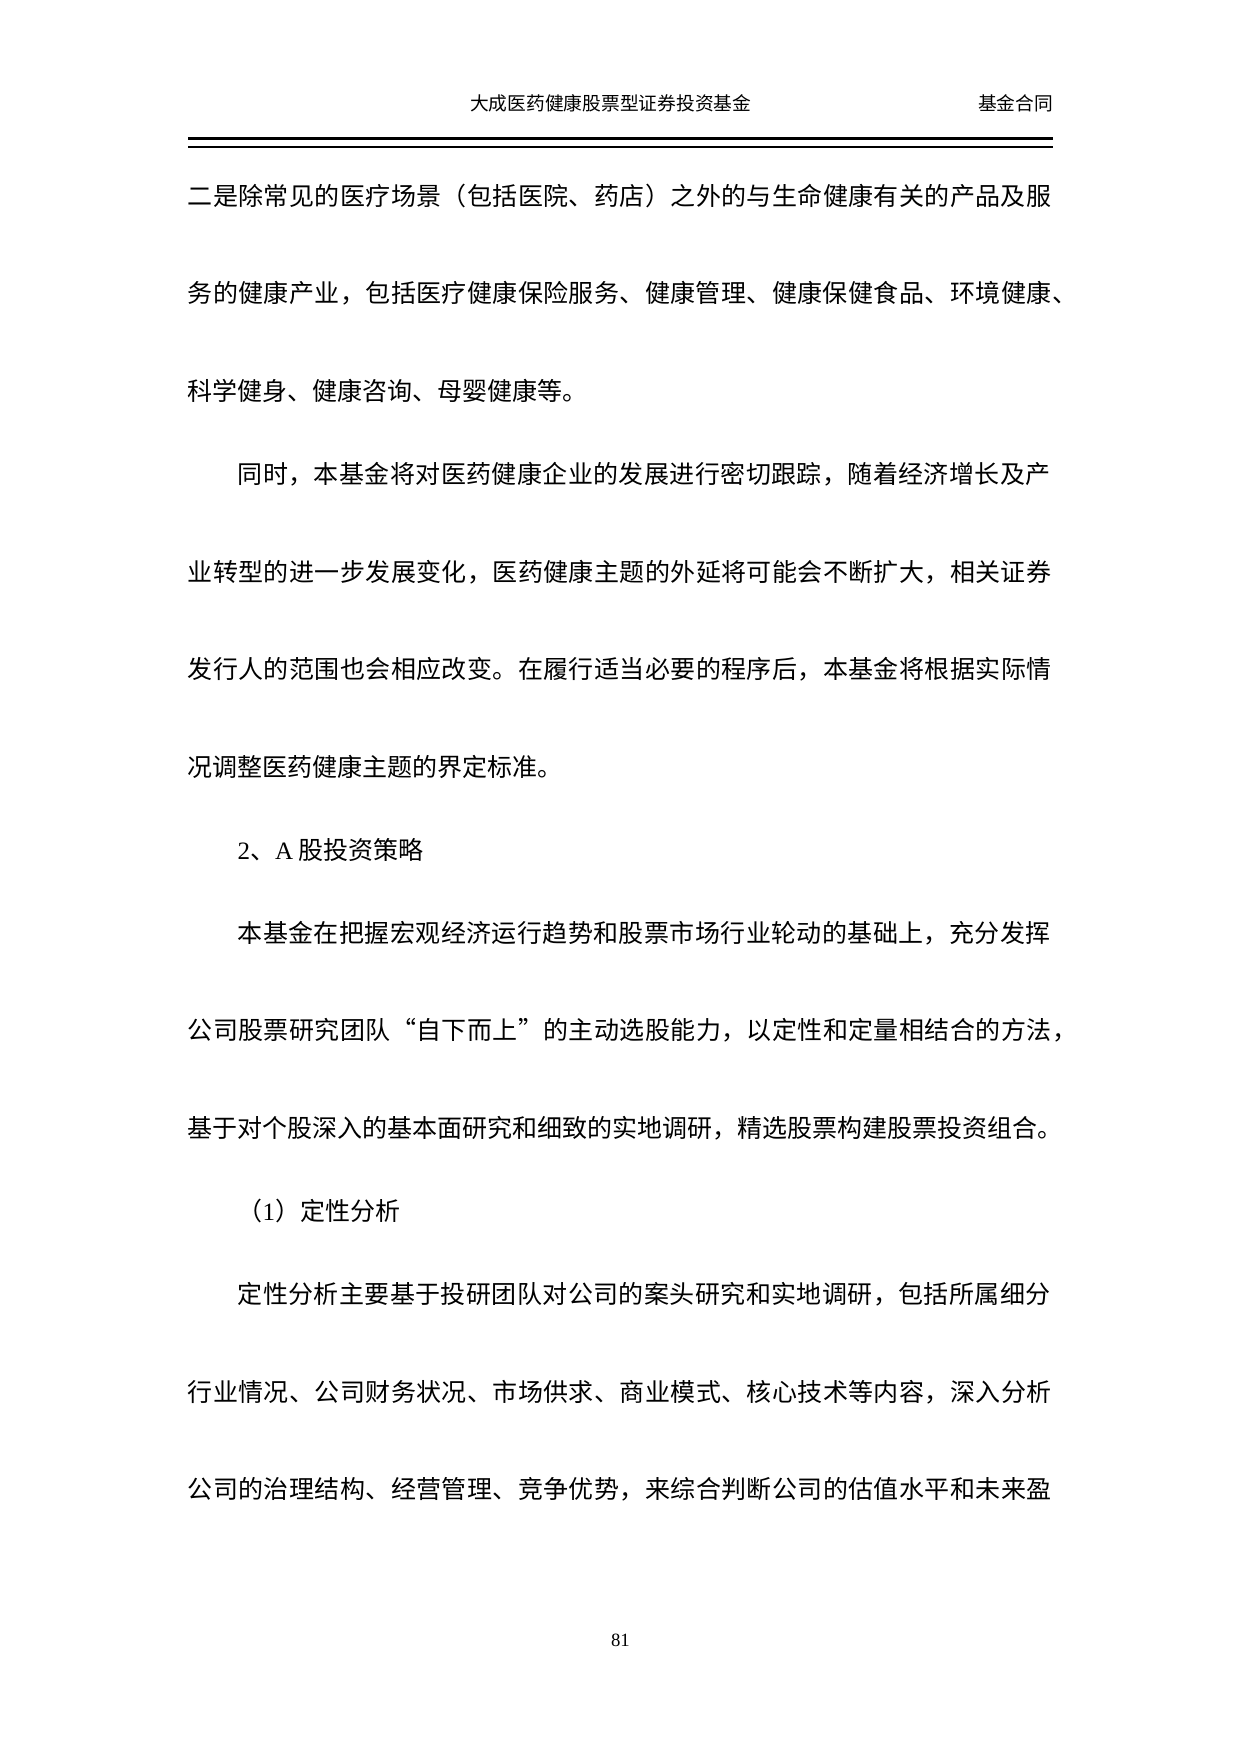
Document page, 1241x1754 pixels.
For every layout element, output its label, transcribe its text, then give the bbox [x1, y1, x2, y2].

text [187, 162, 1053, 422]
text 2、A股投资策略 [187, 816, 1053, 881]
text 同时，本基金将对医药健康企业的发展进行密切跟踪，随着经济增长及产业转型的进一步发展变化，医药健康主题的外延将可能会不断扩大，相关证券发行人的范围也会相应改变。在履行适当必要的程序后，本基金将根据实际情况调整医药健康主题的界定标准。 [187, 440, 1053, 798]
text 本基金在把握宏观经济运行趋势和股票市场行业轮动的基础上，充分发挥公司股票研究团队“自下而上”的主动选股能力，以定性和定量相结合的方法，基于对个股深入的基本面研究和细致的实地调研，精选股票构建股票投资组合。 [187, 899, 1053, 1159]
text （1）定性分析 [187, 1177, 1053, 1242]
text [187, 1260, 1053, 1520]
